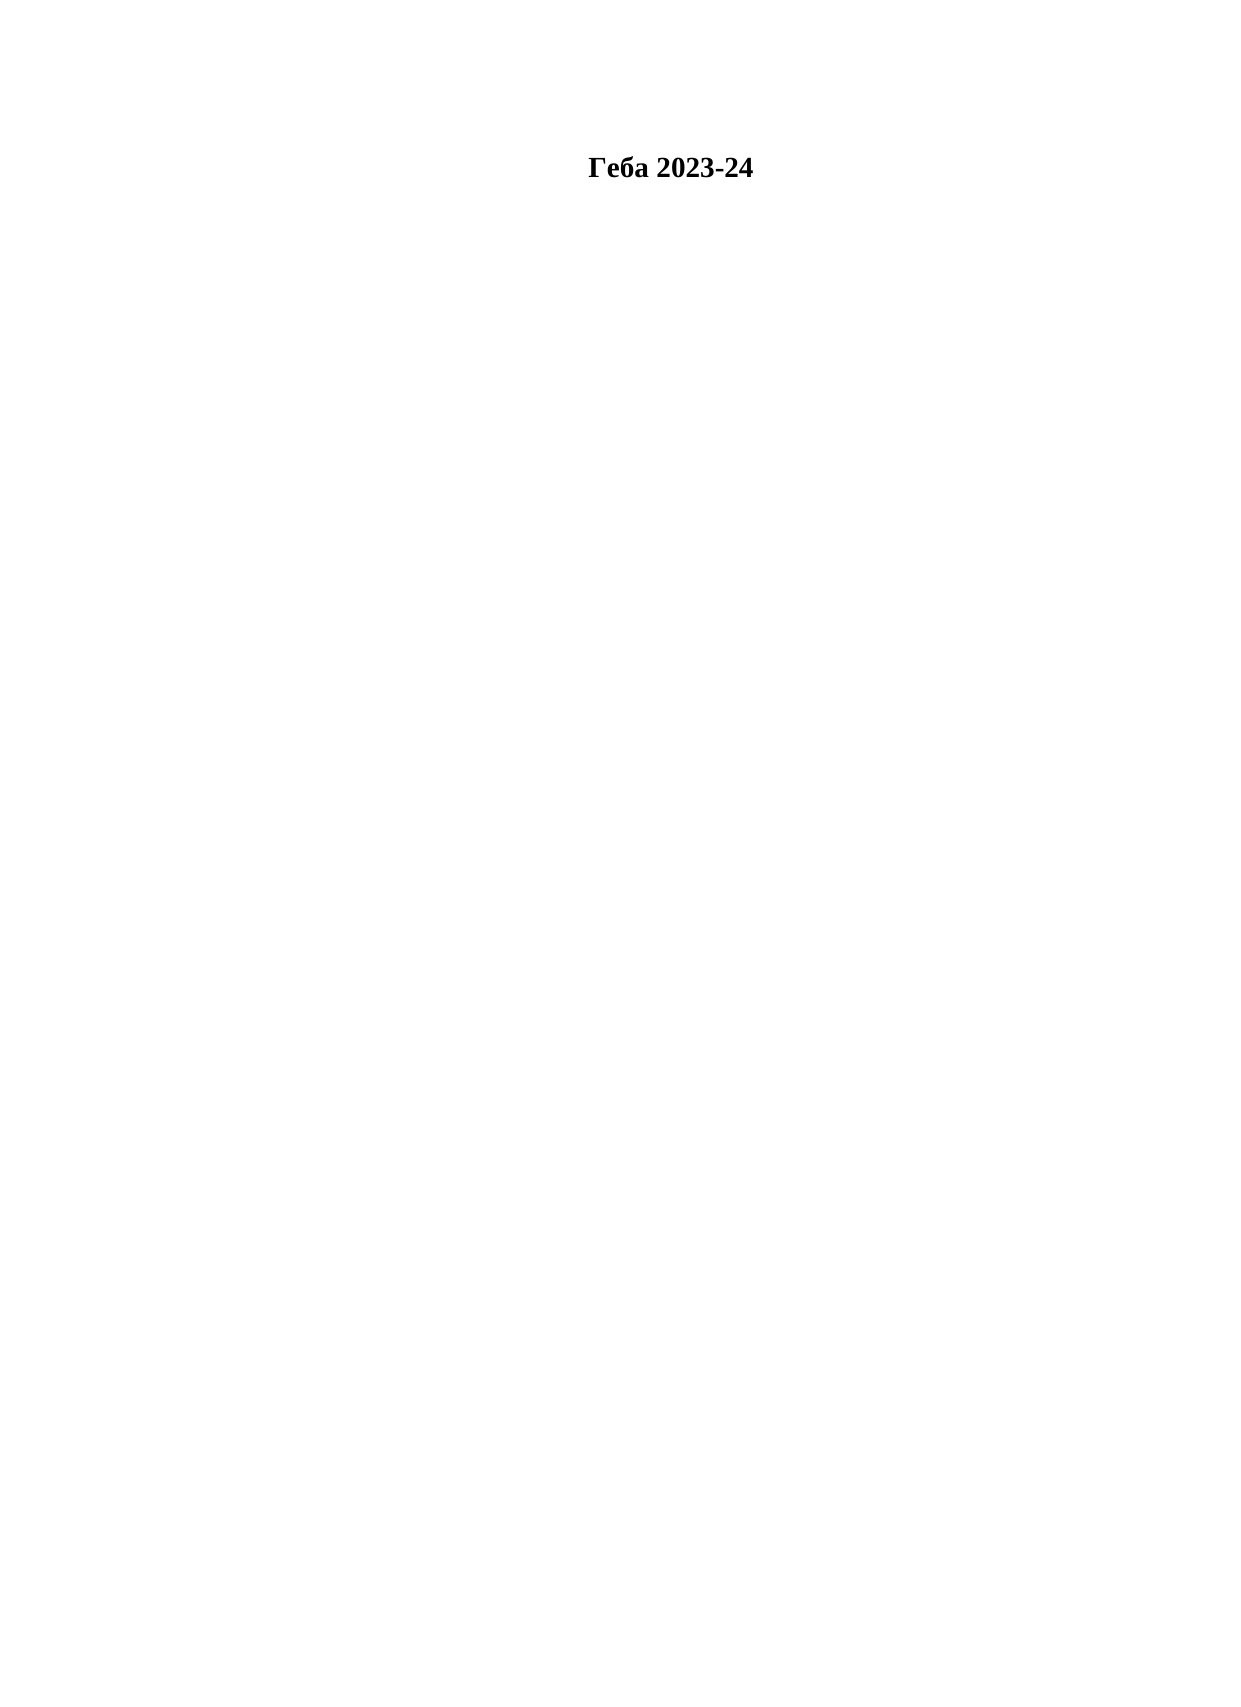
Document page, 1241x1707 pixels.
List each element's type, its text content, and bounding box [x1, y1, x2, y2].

text ​Геба‌ 2023-24‌​ [190, 150, 1152, 184]
